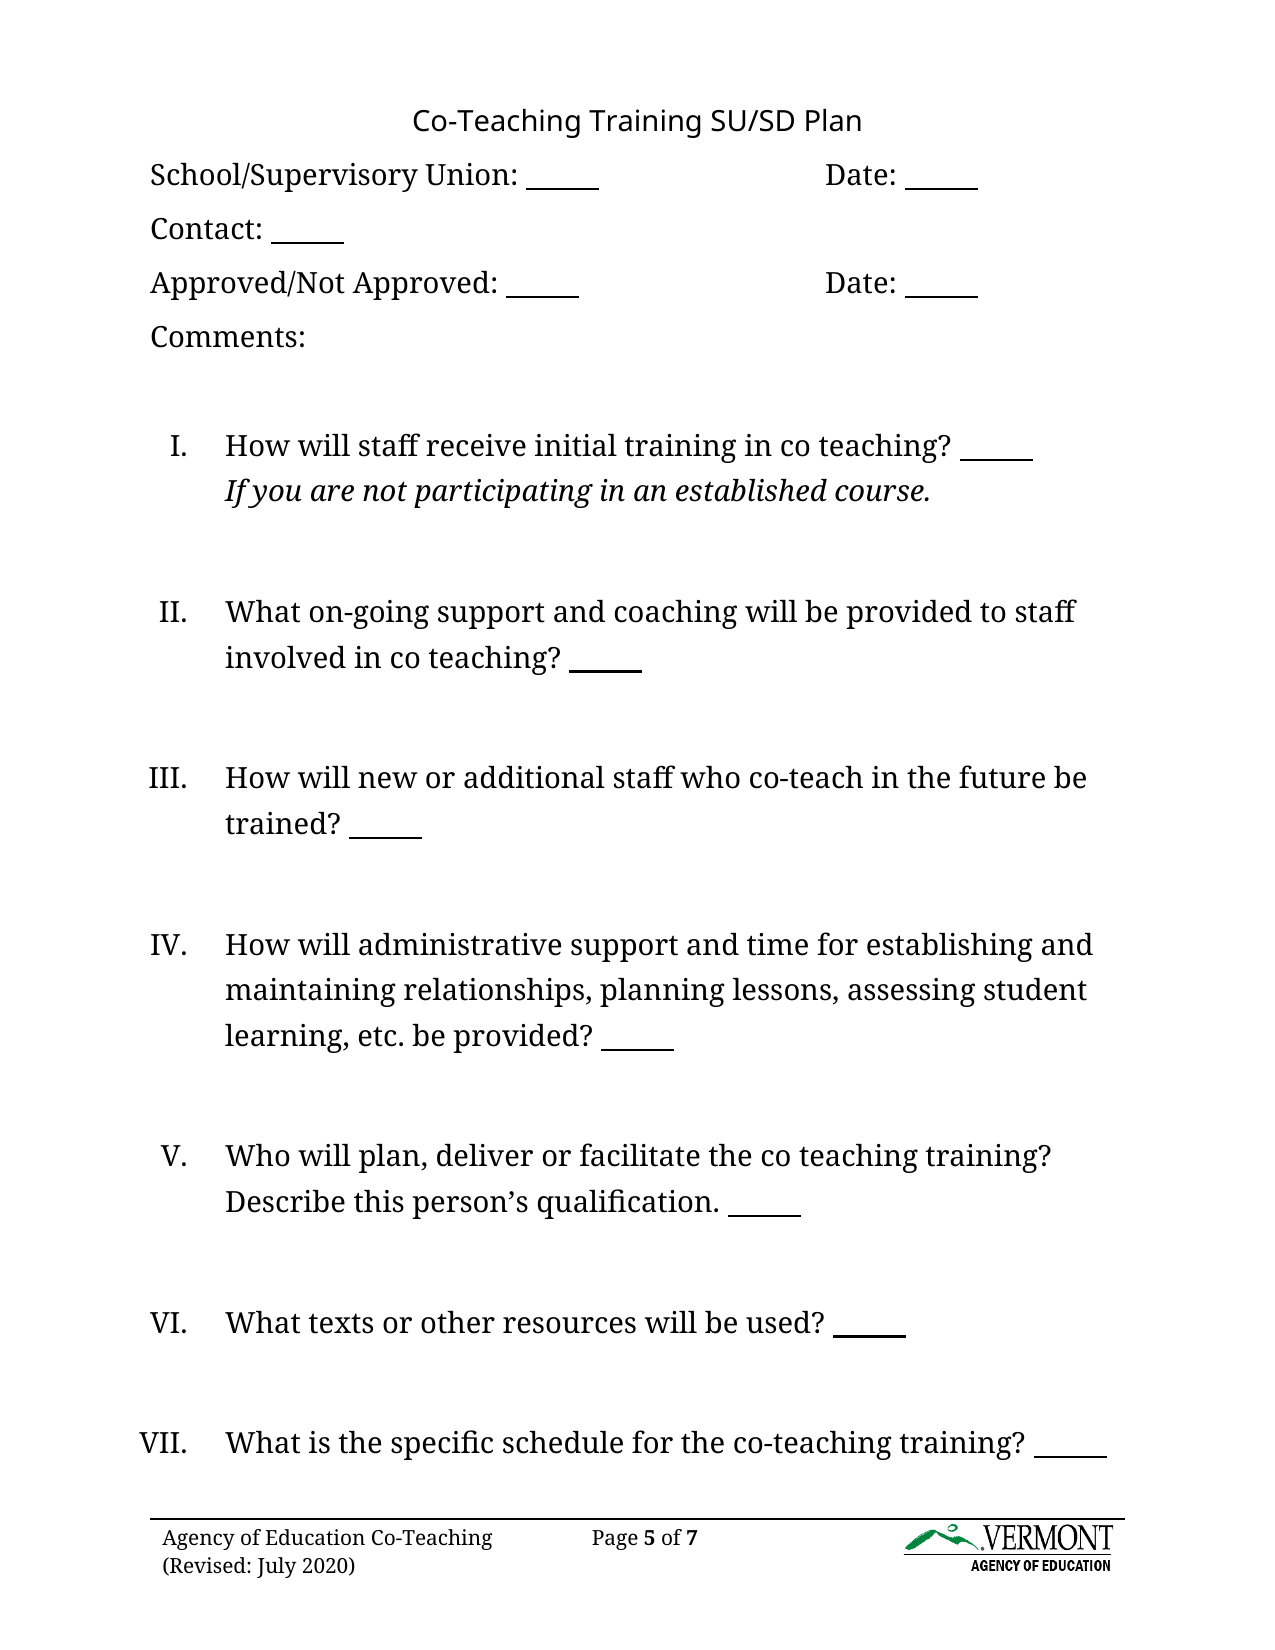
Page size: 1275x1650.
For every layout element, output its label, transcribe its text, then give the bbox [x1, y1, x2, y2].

list What on-going support and coaching will be provided to staff involved in co teaching? [187, 591, 1125, 677]
text Contact: [150, 208, 1125, 248]
list How will staff receive initial training in co teaching? [187, 425, 1125, 465]
list Who will plan, deliver or facilitate the co teaching training? Describe this person’s qualification. [187, 1136, 1125, 1221]
list How will administrative support and time for establishing and maintaining relationships, planning lessons, assessing student learning, etc. be provided? [187, 924, 1125, 1055]
subtitle Co-Teaching Training SU/SD Plan [150, 100, 1125, 140]
text Approved/Not Approved: Date: [150, 262, 1125, 302]
text School/Supervisory Union: Date: [150, 154, 1125, 194]
text Comments: [150, 317, 1125, 356]
list How will new or additional staff who co-teach in the future be trained? [187, 757, 1125, 843]
list What texts or other resources will be used? [187, 1302, 1125, 1342]
picture [903, 1523, 1114, 1576]
list What is the specific schedule for the co-teaching training? [187, 1422, 1125, 1462]
list If you are not participating in an established course. [225, 471, 1125, 510]
